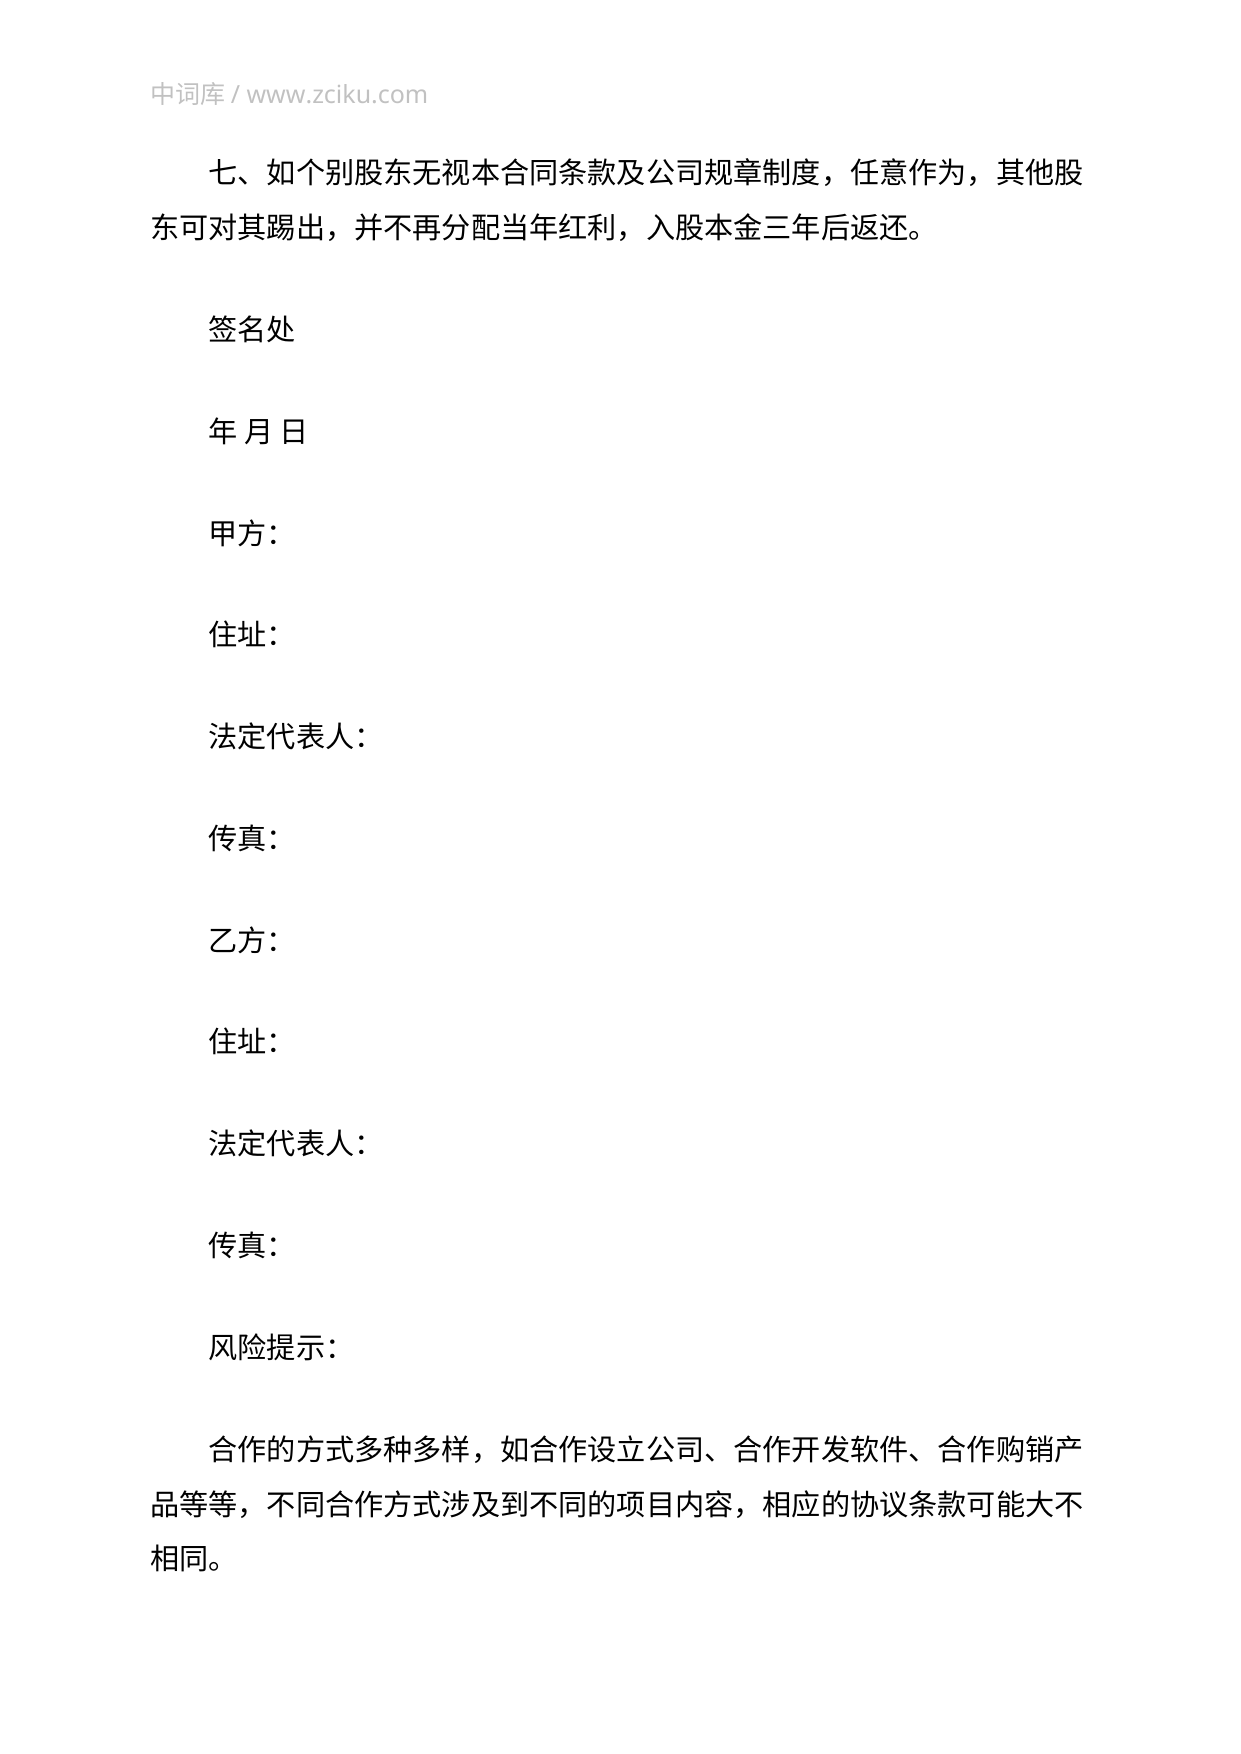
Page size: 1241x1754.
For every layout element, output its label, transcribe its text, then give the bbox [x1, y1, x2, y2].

text 乙方： [150, 917, 1090, 959]
text 传真： [150, 816, 1090, 858]
text 签名处 [150, 307, 1090, 349]
text 住址： [150, 1019, 1090, 1061]
text 甲方： [150, 510, 1090, 552]
text 风险提示： [150, 1324, 1090, 1367]
text 七、如个别股东无视本合同条款及公司规章制度，任意作为，其他股东可对其踢出，并不再分配当年红利，入股本金三年后返还。 [150, 150, 1090, 247]
text 年 月 日 [150, 408, 1090, 451]
text 法定代表人： [150, 1121, 1090, 1163]
text 合作的方式多种多样，如合作设立公司、合作开发软件、合作购销产品等等，不同合作方式涉及到不同的项目内容，相应的协议条款可能大不相同。 [150, 1426, 1090, 1578]
text 传真： [150, 1223, 1090, 1265]
text 住址： [150, 612, 1090, 654]
text 法定代表人： [150, 714, 1090, 756]
